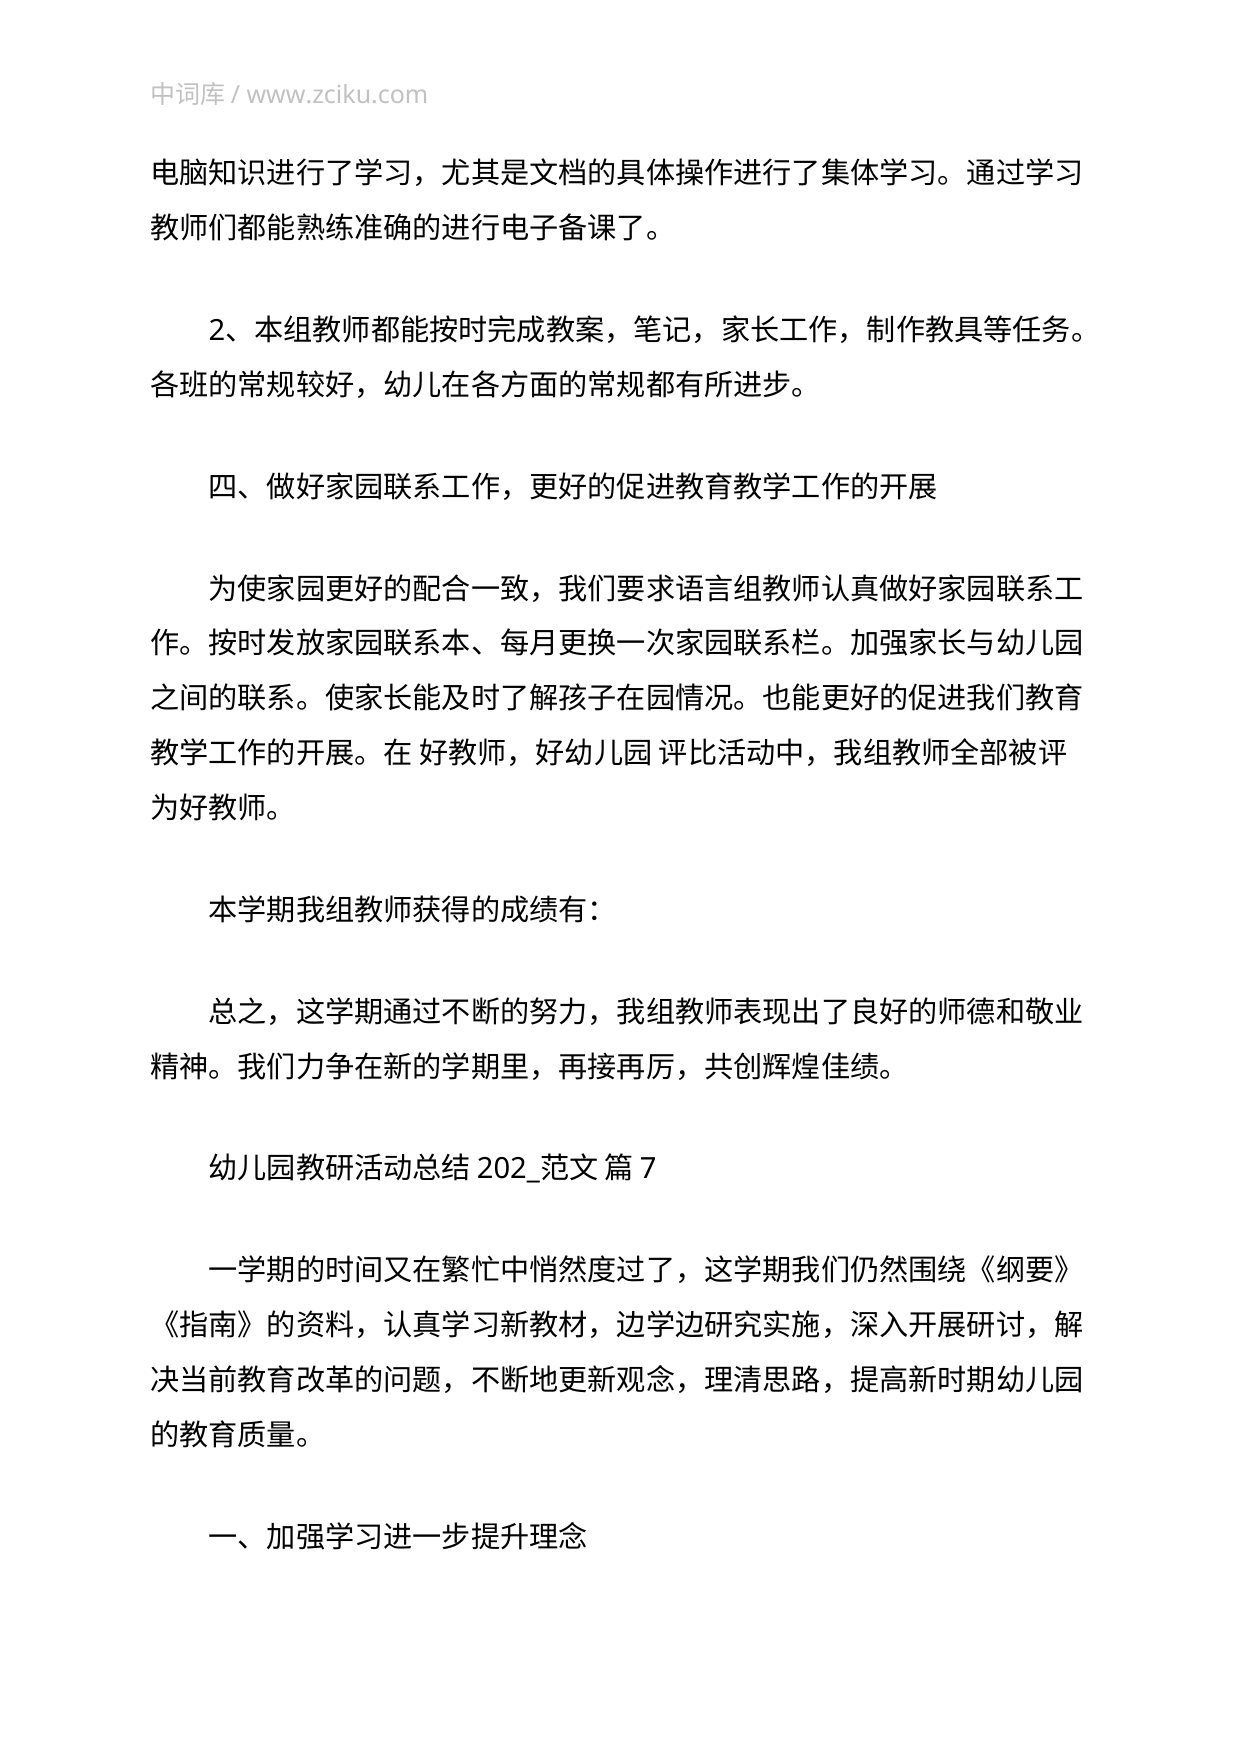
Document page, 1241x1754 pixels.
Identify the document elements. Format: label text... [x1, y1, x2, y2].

text 为使家园更好的配合一致，我们要求语言组教师认真做好家园联系工作。按时发放家园联系本、每月更换一次家园联系栏。加强家长与幼儿园之间的联系。使家长能及时了解孩子在园情况。也能更好的促进我们教育教学工作的开展。在 好教师，好幼儿园 评比活动中，我组教师全部被评为好教师。 [150, 565, 1090, 827]
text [150, 150, 1090, 247]
text 一学期的时间又在繁忙中悄然度过了，这学期我们仍然围绕《纲要》《指南》的资料，认真学习新教材，边学边研究实施，深入开展研讨，解决当前教育改革的问题，不断地更新观念，理清思路，提高新时期幼儿园的教育质量。 [150, 1247, 1090, 1454]
text 幼儿园教研活动总结202_范文 篇7 [150, 1145, 1090, 1187]
text 一、加强学习进一步提升理念 [150, 1513, 1090, 1556]
text 四、做好家园联系工作，更好的促进教育教学工作的开展 [150, 463, 1090, 506]
text 总之，这学期通过不断的努力，我组教师表现出了良好的师德和敬业精神。我们力争在新的学期里，再接再厉，共创辉煌佳绩。 [150, 988, 1090, 1086]
text 本学期我组教师获得的成绩有： [150, 887, 1090, 929]
text 2、本组教师都能按时完成教案，笔记，家长工作，制作教具等任务。各班的常规较好，幼儿在各方面的常规都有所进步。 [150, 307, 1090, 404]
